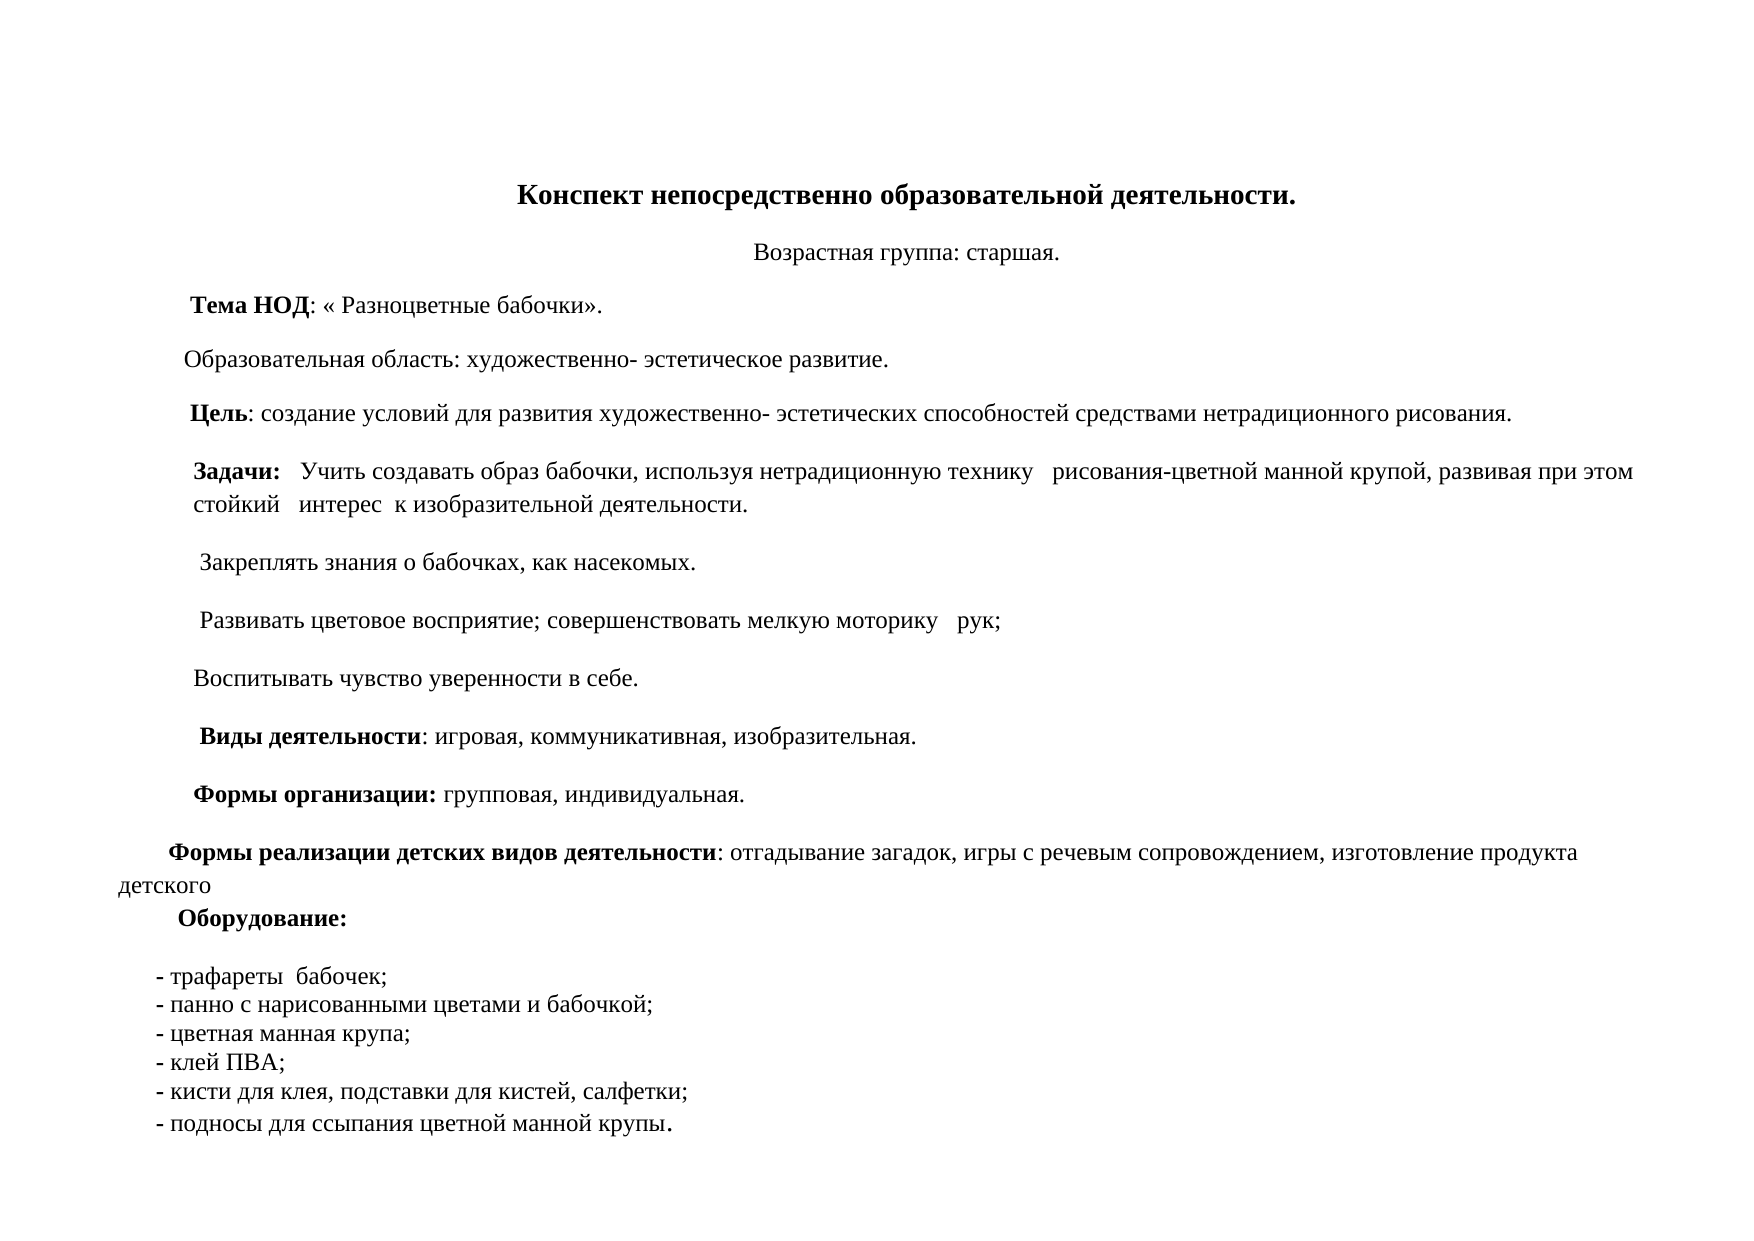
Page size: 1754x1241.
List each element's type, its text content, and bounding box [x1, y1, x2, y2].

text Образовательная область: художественно- эстетическое развитие. [118, 344, 1636, 373]
text - клей ПВА; [156, 1047, 1636, 1076]
text Конспект непосредственно образовательной деятельности. [118, 177, 1636, 211]
text Развивать цветовое восприятие; совершенствовать мелкую моторику рук; [118, 605, 1636, 634]
text - кисти для клея, подставки для кистей, салфетки; [156, 1076, 1636, 1104]
text Возрастная группа: старшая. [118, 237, 1636, 265]
text - подносы для ссыпания цветной манной крупы. [156, 1104, 1636, 1138]
text Цель: создание условий для развития художественно- эстетических способностей средствами нетрадиционного рисования. [118, 398, 1636, 427]
text - трафареты бабочек; [156, 961, 1636, 989]
text Формы организации: групповая, индивидуальная. [118, 779, 1636, 808]
text Оборудование: [118, 903, 1636, 932]
text Закреплять знания о бабочках, как насекомых. [118, 547, 1636, 576]
text Виды деятельности: игровая, коммуникативная, изобразительная. [118, 721, 1636, 750]
text - цветная манная крупа; [156, 1018, 1636, 1047]
text Воспитывать чувство уверенности в себе. [118, 663, 1636, 692]
text - панно с нарисованными цветами и бабочкой; [156, 989, 1636, 1018]
text Формы реализации детских видов деятельности: отгадывание загадок, игры с речевым сопровождением, изготовление продукта детского [118, 837, 1636, 899]
text Задачи: Учить создавать образ бабочки, используя нетрадиционную технику рисования-цветной манной крупой, развивая при этом стойкий интерес к изобразительной деятельности. [193, 456, 1636, 518]
text Тема НОД: « Разноцветные бабочки». [118, 290, 1636, 319]
